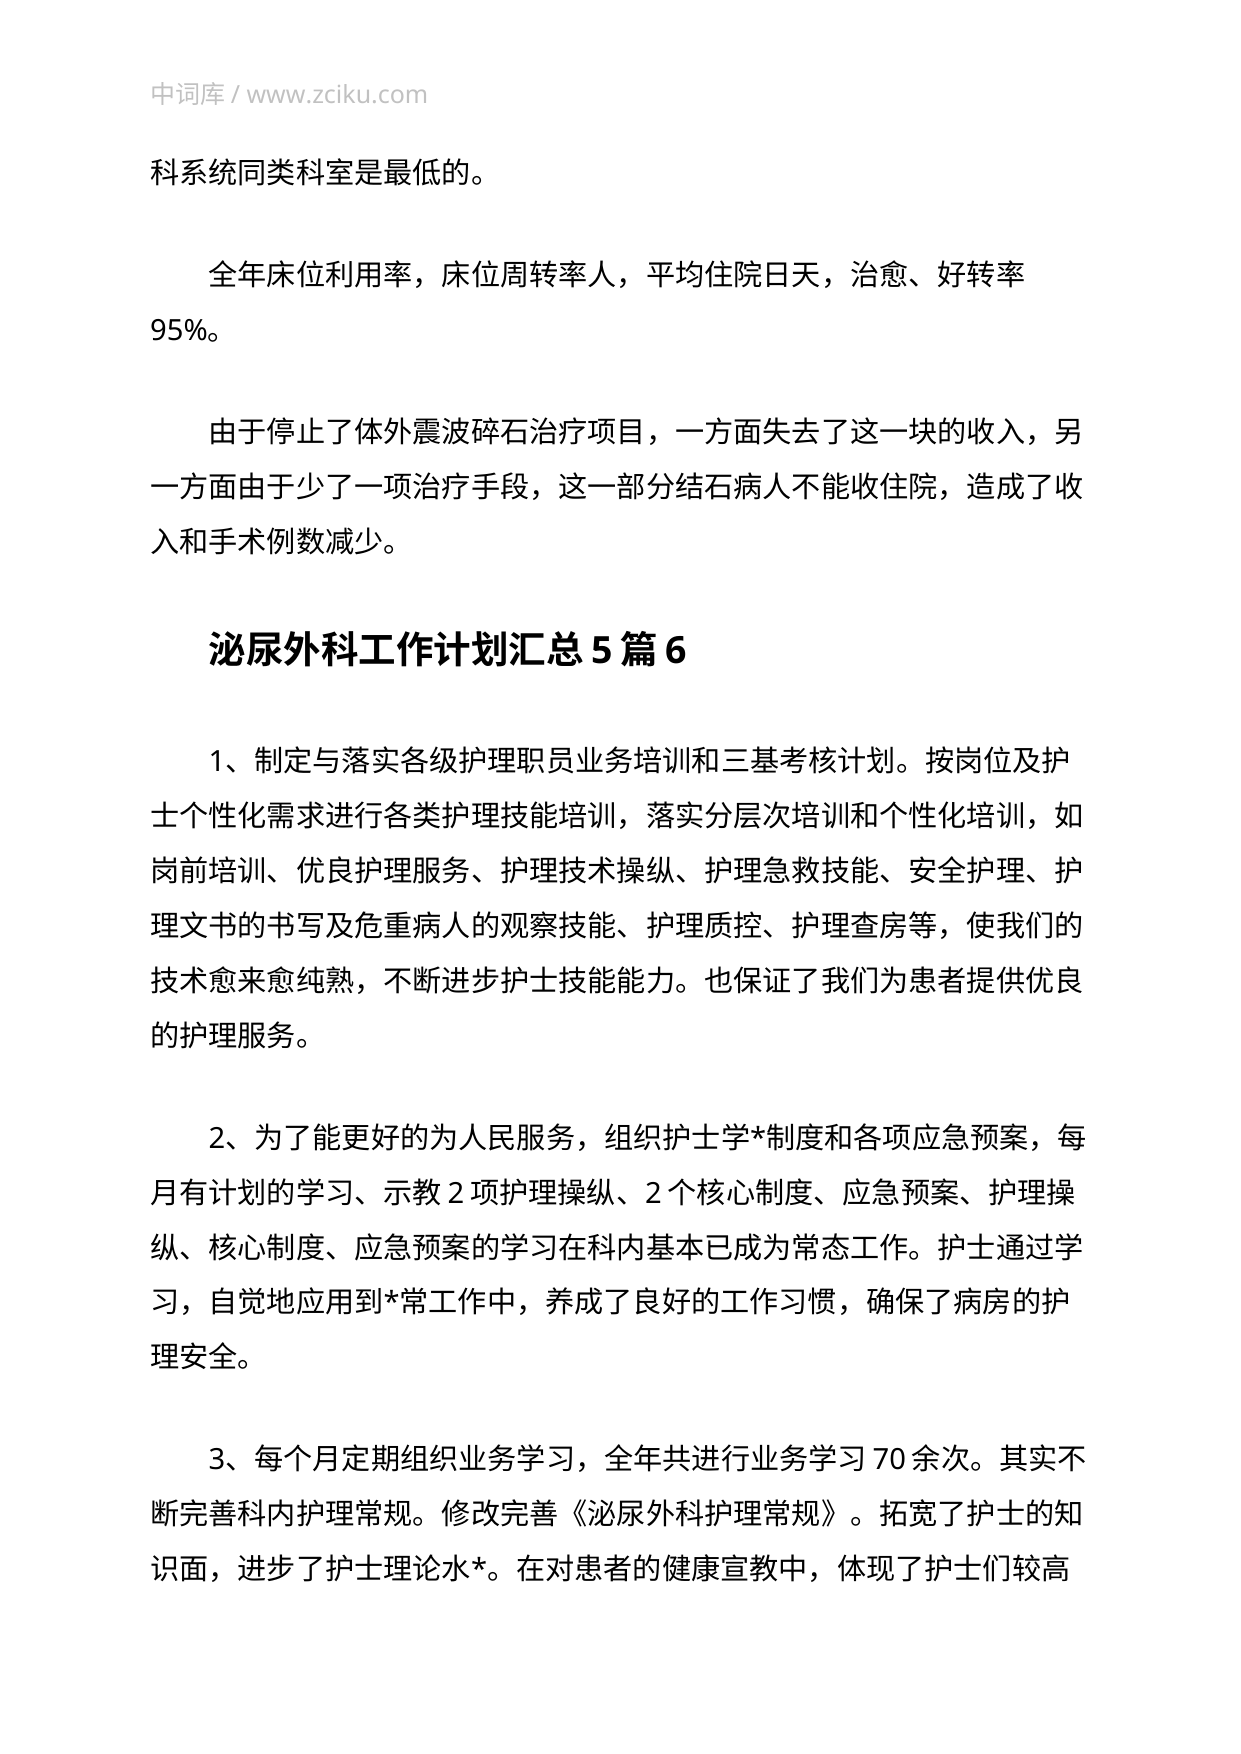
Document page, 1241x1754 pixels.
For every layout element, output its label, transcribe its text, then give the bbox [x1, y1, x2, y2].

text 由于停止了体外震波碎石治疗项目，一方面失去了这一块的收入，另一方面由于少了一项治疗手段，这一部分结石病人不能收住院，造成了收入和手术例数减少。 [150, 409, 1090, 561]
text 2、为了能更好的为人民服务，组织护士学*制度和各项应急预案，每月有计划的学习、示教2项护理操纵、2个核心制度、应急预案、护理操纵、核心制度、应急预案的学习在科内基本已成为常态工作。护士通过学习，自觉地应用到*常工作中，养成了良好的工作习惯，确保了病房的护理安全。 [150, 1114, 1090, 1376]
text 泌尿外科工作计划汇总5篇6 [150, 620, 1090, 675]
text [150, 150, 1090, 192]
text 全年床位利用率，床位周转率人，平均住院日天，治愈、好转率95%。 [150, 252, 1090, 349]
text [150, 1436, 1090, 1588]
text 1、制定与落实各级护理职员业务培训和三基考核计划。按岗位及护士个性化需求进行各类护理技能培训，落实分层次培训和个性化培训，如岗前培训、优良护理服务、护理技术操纵、护理急救技能、安全护理、护理文书的书写及危重病人的观察技能、护理质控、护理查房等，使我们的技术愈来愈纯熟，不断进步护士技能能力。也保证了我们为患者提供优良的护理服务。 [150, 738, 1090, 1055]
